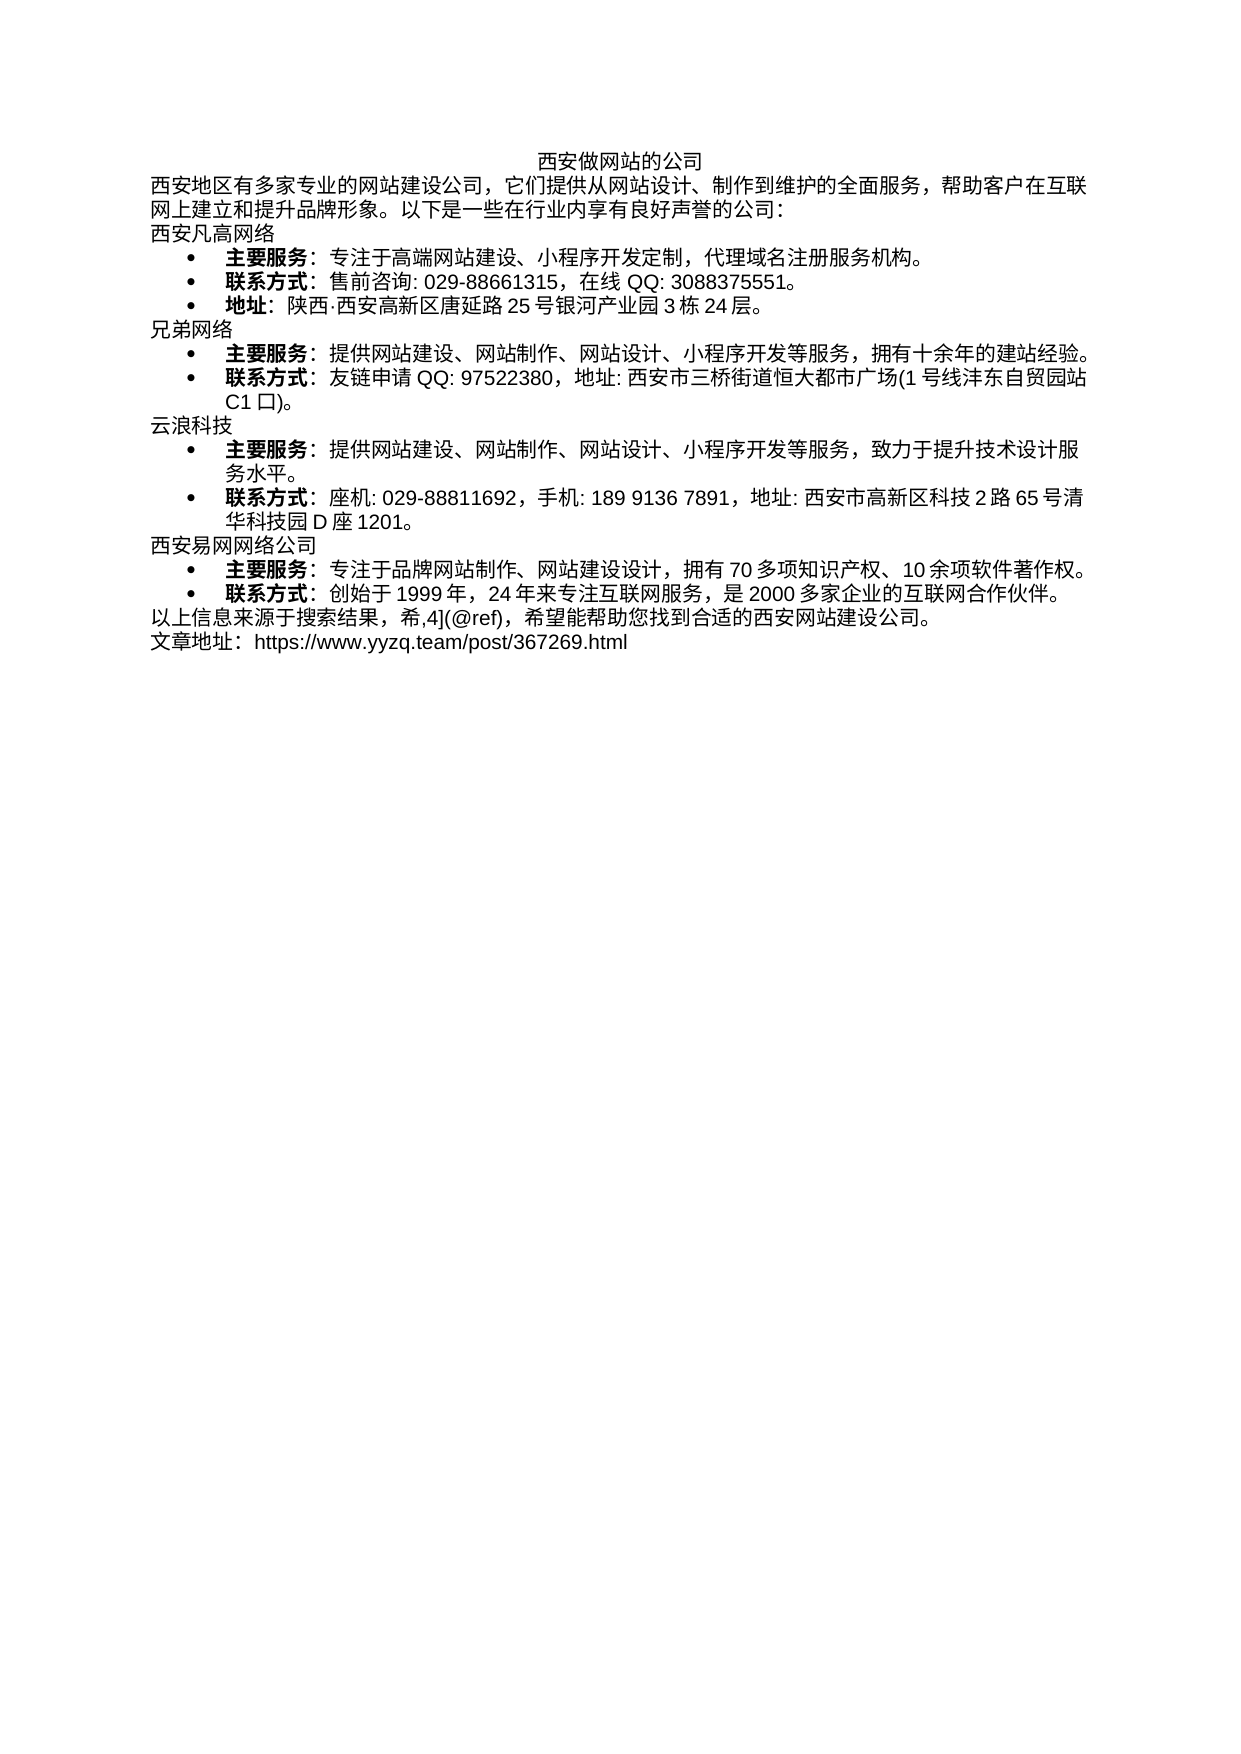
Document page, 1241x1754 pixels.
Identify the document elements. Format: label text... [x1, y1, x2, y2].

text 文章地址：https://www.yyzq.team/post/367269.html [150, 630, 1090, 654]
list 地址：陕西·西安高新区唐延路25号银河产业园3栋24层。 [187, 294, 1090, 318]
text 西安做网站的公司 [150, 150, 1090, 174]
list 主要服务：提供网站建设、网站制作、网站设计、小程序开发等服务，致力于提升技术设计服务水平。 [187, 438, 1090, 486]
list 主要服务：专注于高端网站建设、小程序开发定制，代理域名注册服务机构。 [187, 246, 1090, 270]
list 联系方式：售前咨询: 029-88661315，在线 QQ: 3088375551。 [187, 270, 1090, 294]
text 以上信息来源于搜索结果，希,4](@ref)，希望能帮助您找到合适的西安网站建设公司。 [150, 606, 1090, 630]
list 联系方式：创始于1999年，24年来专注互联网服务，是2000多家企业的互联网合作伙伴。 [187, 582, 1090, 606]
list 联系方式：友链申请QQ: 97522380，地址: 西安市三桥街道恒大都市广场(1号线沣东自贸园站C1口)。 [187, 366, 1090, 414]
text 西安地区有多家专业的网站建设公司，它们提供从网站设计、制作到维护的全面服务，帮助客户在互联网上建立和提升品牌形象。以下是一些在行业内享有良好声誉的公司： [150, 174, 1090, 222]
list 主要服务：专注于品牌网站制作、网站建设设计，拥有70多项知识产权、10余项软件著作权。 [187, 558, 1090, 582]
list 联系方式：座机: 029-88811692，手机: 189 9136 7891，地址: 西安市高新区科技2路65号清华科技园D座1201。 [187, 486, 1090, 534]
list 主要服务：提供网站建设、网站制作、网站设计、小程序开发等服务，拥有十余年的建站经验。 [187, 342, 1090, 366]
